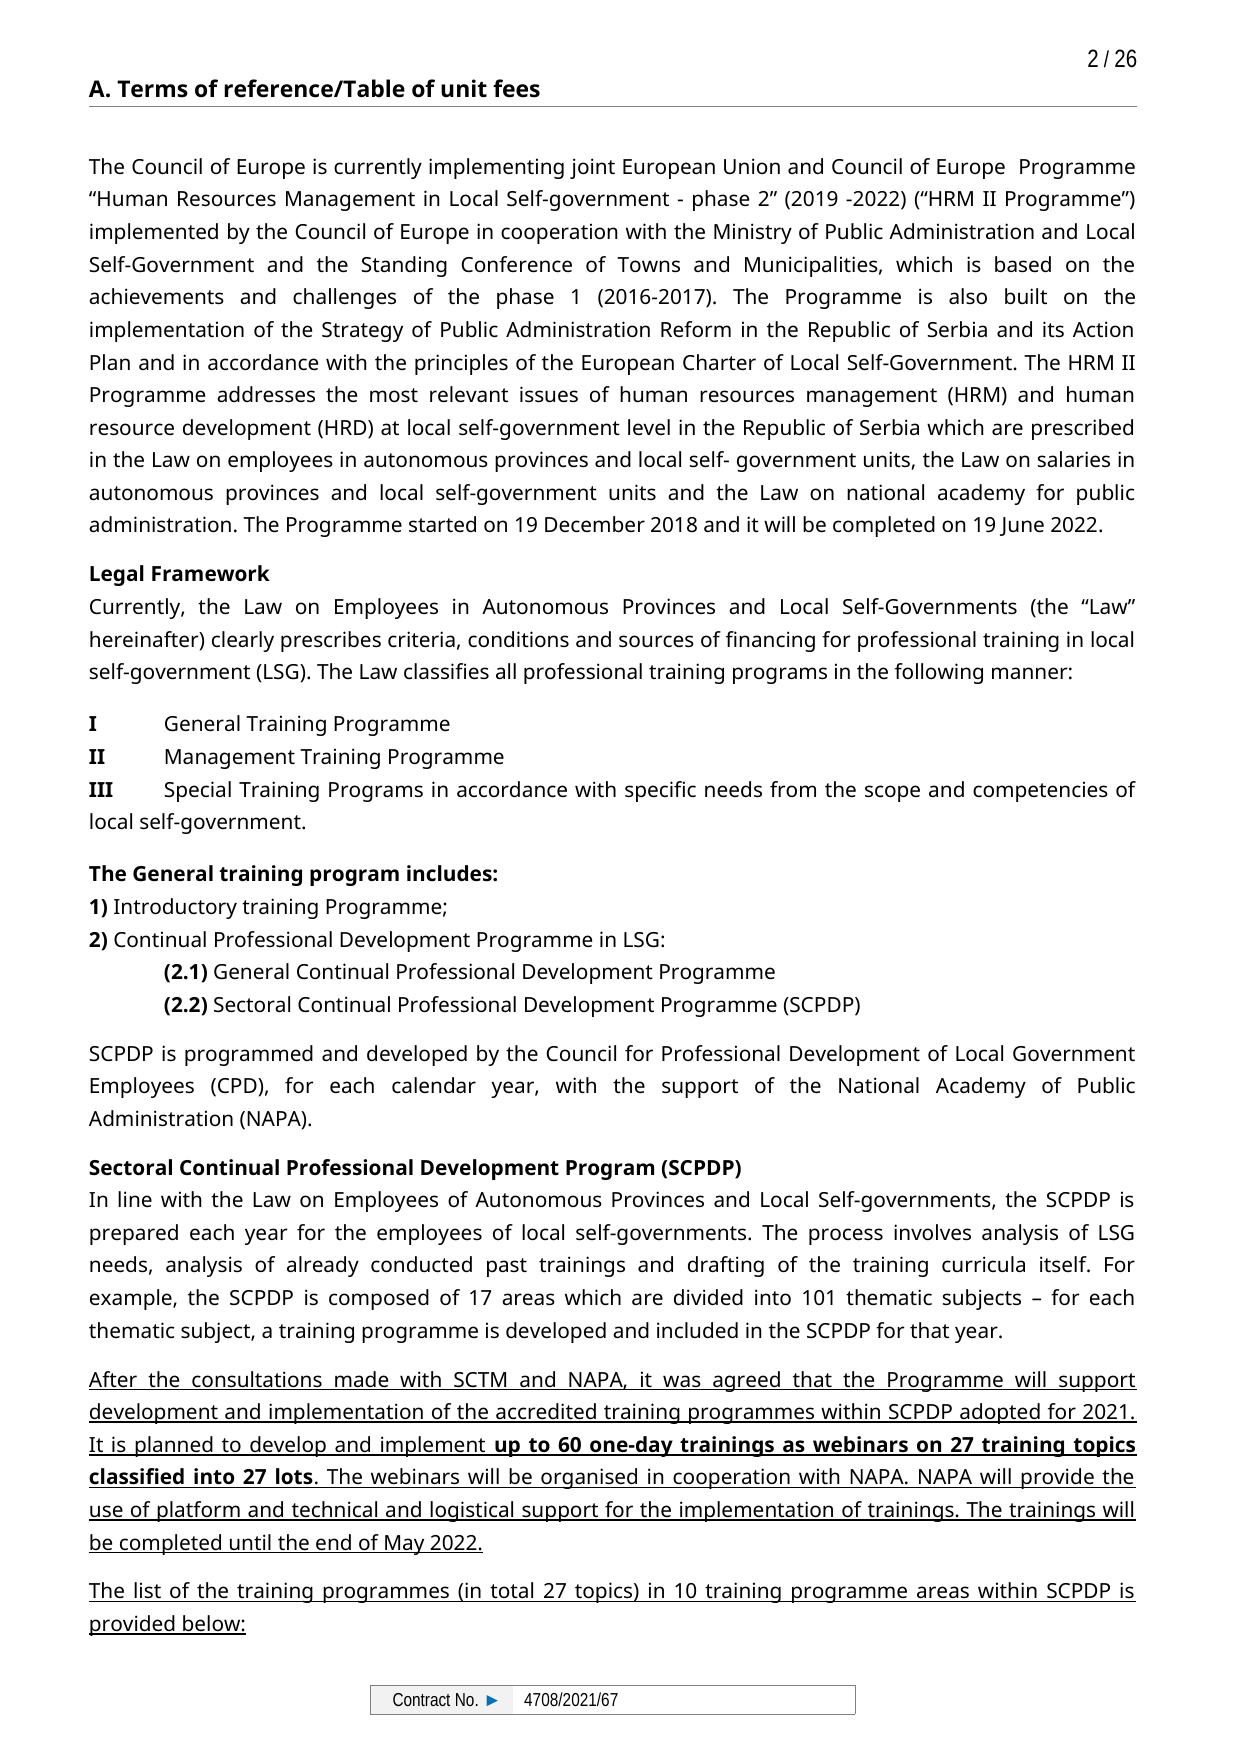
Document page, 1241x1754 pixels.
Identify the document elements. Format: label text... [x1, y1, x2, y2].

text II Management Training Programme [89, 742, 1137, 771]
text I General Training Programme [89, 709, 1137, 738]
text The Council of Europe is currently implementing joint European Union and Council of Europe Programme “Human Resources Management in Local Self-government - phase 2” (2019 -2022) (“HRM II Programme”) implemented by the Council of Europe in cooperation with the Ministry of Public Administration and Local Self-Government and the Standing Conference of Towns and Municipalities, which is based on the achievements and challenges of the phase 1 (2016-2017). The Programme is also built on the implementation of the Strategy of Public Administration Reform in the Republic of Serbia and its Action Plan and in accordance with the principles of the European Charter of Local Self-Government. The HRM II Programme addresses the most relevant issues of human resources management (HRM) and human resource development (HRD) at local self-government level in the Republic of Serbia which are prescribed in the Law on employees in autonomous provinces and local self- government units, the Law on salaries in autonomous provinces and local self-government units and the Law on national academy for public administration. The Programme started on 19 December 2018 and it will be completed on 19 June 2022. [89, 152, 1137, 539]
text 2) Continual Professional Development Programme in LSG: [89, 925, 1137, 953]
text SCPDP is programmed and developed by the Council for Professional Development of Local Government Employees (CPD), for each calendar year, with the support of the National Academy of Public Administration (NAPA). [89, 1039, 1137, 1132]
text The General training program includes: [89, 859, 1137, 888]
text Sectoral Continual Professional Development Program (SCPDP) [89, 1153, 1137, 1181]
text A. Terms of reference/Table of unit fees [89, 73, 1137, 106]
text (2.1) General Continual Professional Development Programme [89, 957, 1137, 986]
text (2.2) Sectoral Continual Professional Development Programme (SCPDP) [89, 990, 1137, 1018]
text The list of the training programmes (in total 27 topics) in 10 training programme areas within SCPDP is provided below: [89, 1577, 1137, 1638]
text In line with the Law on Employees of Autonomous Provinces and Local Self-governments, the SCPDP is prepared each year for the employees of local self-governments. The process involves analysis of LSG needs, analysis of already conducted past trainings and drafting of the training curricula itself. For example, the SCPDP is composed of 17 areas which are divided into 101 thematic subjects – for each thematic subject, a training programme is developed and included in the SCPDP for that year. [89, 1185, 1137, 1344]
text III Special Training Programs in accordance with specific needs from the scope and competencies of local self-government. [89, 775, 1137, 836]
text Currently, the Law on Employees in Autonomous Provinces and Local Self-Governments (the “Law” hereinafter) clearly prescribes criteria, conditions and sources of financing for professional training in local self-government (LSG). The Law classifies all professional training programs in the following manner: [89, 592, 1137, 686]
text After the consultations made with SCTM and NAPA, it was agreed that the Programme will support development and implementation of the accredited training programmes within SCPDP adopted for 2021. It is planned to develop and implement up to 60 one-day trainings as webinars on 27 training topics classified into 27 lots. The webinars will be organised in cooperation with NAPA. NAPA will provide the use of platform and technical and logistical support for the implementation of trainings. The trainings will be completed until the end of May 2022. [89, 1456, 1137, 1556]
text Legal Framework [89, 559, 1137, 588]
text 1) Introductory training Programme; [89, 892, 1137, 921]
